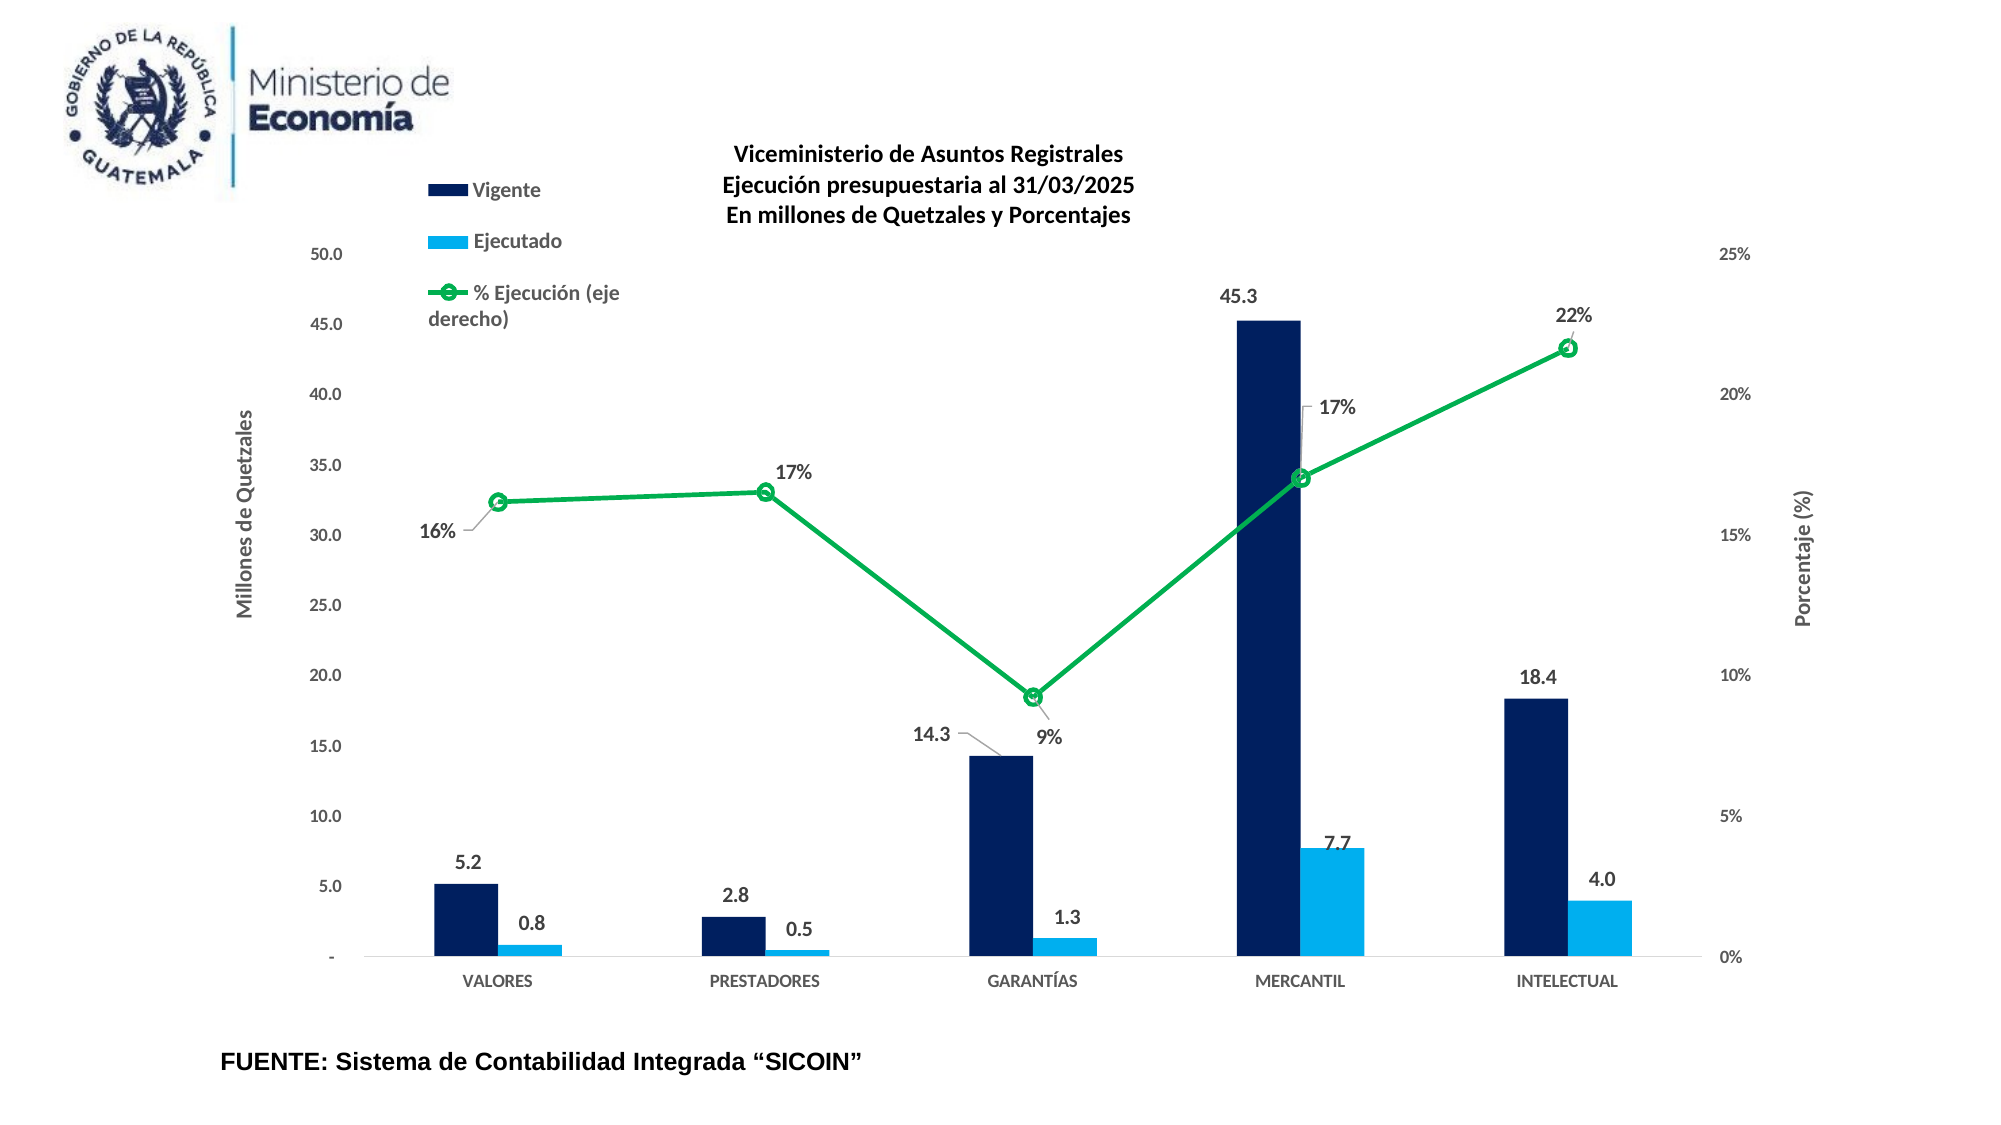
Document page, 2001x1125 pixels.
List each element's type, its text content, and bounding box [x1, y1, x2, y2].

picture [1558, 338, 1578, 358]
picture [428, 283, 468, 301]
picture [1023, 687, 1043, 707]
text Vigente Ejecutado [428, 176, 563, 254]
text 15.0 [309, 734, 1823, 757]
text 25.0 [309, 593, 1823, 616]
text 5.0 [319, 874, 1823, 897]
text 50.0 [59, 242, 343, 265]
text VALORES PRESTADORES GARANTÍAS MERCANTIL INTELECTUAL [462, 969, 1823, 992]
picture [756, 482, 775, 502]
text Viceministerio de Asuntos Registrales Ejecución presupuestaria al 31/03/2025 En millones de Quetzales y Porcentajes [722, 138, 1135, 230]
picture [1291, 476, 1311, 488]
text 10.0 5% [309, 804, 1823, 827]
text 45.3 [1219, 282, 1263, 309]
text 35.0 [309, 453, 1823, 476]
text - 0% [328, 945, 1823, 968]
picture [63, 22, 454, 203]
text 45.0 [59, 312, 343, 335]
picture [488, 492, 508, 512]
text 25% [1719, 242, 1823, 265]
text 30.0 15% [309, 523, 1823, 546]
text 40.0 20% [309, 383, 1823, 406]
text % Ejecución (eje derecho) [428, 279, 705, 332]
text 22% [1304, 302, 1593, 328]
text 20.0 10% [309, 664, 1823, 687]
